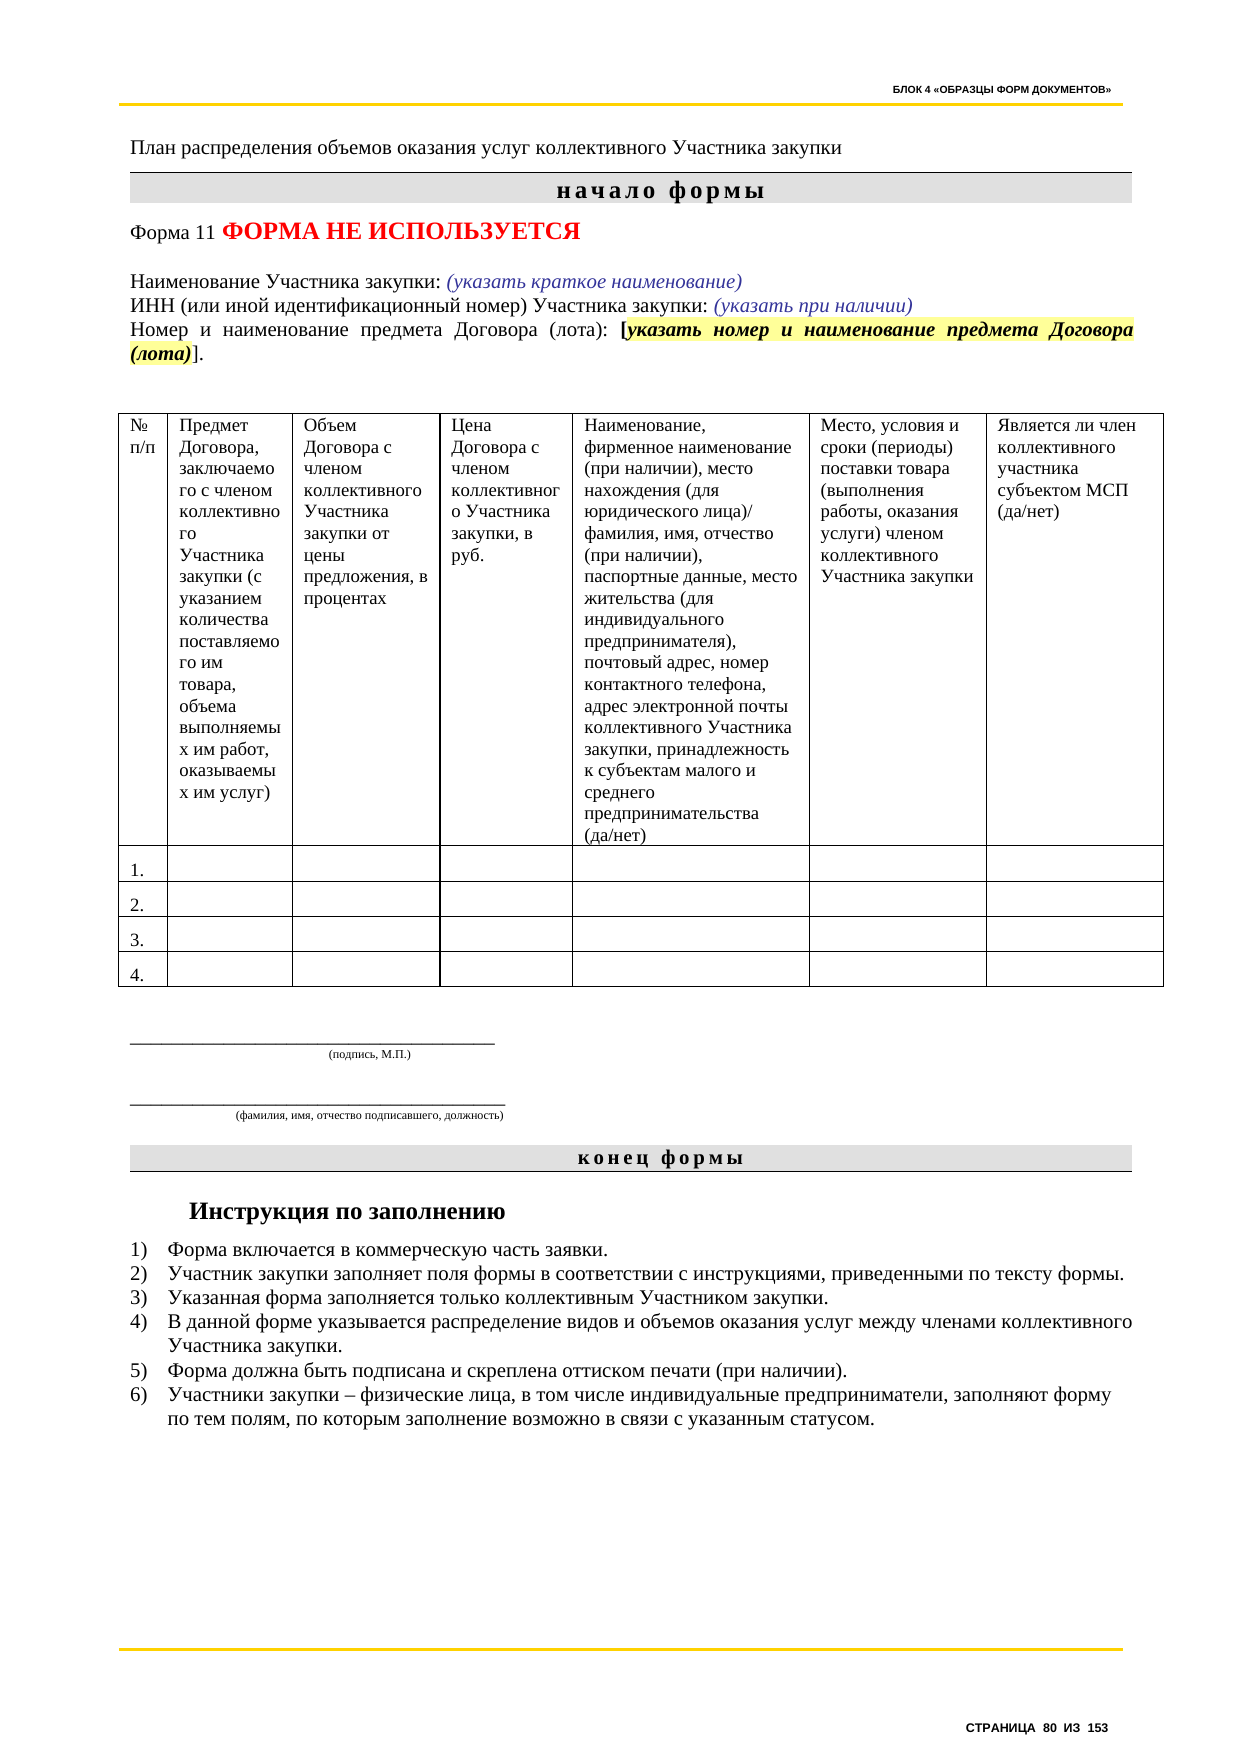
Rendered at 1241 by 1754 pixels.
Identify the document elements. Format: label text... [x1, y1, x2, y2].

table_cell [119, 952, 167, 986]
table_cell [810, 917, 986, 951]
text ___________________________________ [130, 1023, 550, 1047]
table_cell [987, 846, 1163, 881]
table_cell [441, 846, 572, 881]
table_header Является ли член коллективного участника субъектом МСП (да/нет) [987, 414, 1163, 845]
text Номер и наименование предмета Договора (лота): [указать номер и наименование предмета Договора (лота)]. [130, 317, 1134, 365]
text (подпись, М.П.) [130, 1047, 550, 1072]
table_cell [119, 882, 167, 916]
text (фамилия, имя, отчество подписавшего, должность) [130, 1108, 550, 1132]
text Инструкция по заполнению [130, 1196, 1134, 1225]
table_cell [168, 917, 292, 951]
table_cell [987, 917, 1163, 951]
table_header № п/п [119, 414, 167, 845]
table_cell [441, 952, 572, 986]
table_cell [293, 882, 439, 916]
table_cell [573, 917, 809, 951]
text конец формы [130, 1145, 1132, 1171]
list Участник закупки заполняет поля формы в соответствии с инструкциями, приведенными по тексту формы. [130, 1261, 1134, 1285]
table_cell [810, 952, 986, 986]
text ____________________________________ [130, 1084, 550, 1108]
table_cell [119, 846, 167, 881]
table_cell [573, 952, 809, 986]
text Наименование Участника закупки: (указать краткое наименование) [130, 269, 1134, 293]
table_cell [293, 952, 439, 986]
table_cell [293, 846, 439, 881]
table_cell [573, 846, 809, 881]
table_header Предмет Договора, заключаемого с членом коллективного Участника закупки (с указанием количества поставляемого им товара, объема выполняемых им работ, оказываемых им услуг) [168, 414, 292, 845]
table_cell [168, 952, 292, 986]
table_cell [119, 917, 167, 951]
table_cell [573, 882, 809, 916]
table_header Наименование, фирменное наименование (при наличии), место нахождения (для юридического лица)/ фамилия, имя, отчество (при наличии), паспортные данные, место жительства (для индивидуального предпринимателя), почтовый адрес, номер контактного телефона, адрес электронной почты коллективного Участника закупки, принадлежность к субъектам малого и среднего предпринимательства (да/нет) [573, 414, 809, 845]
table_cell [987, 952, 1163, 986]
table_cell [987, 882, 1163, 916]
table_header Цена Договора с членом коллективного Участника закупки, в руб. [441, 414, 572, 845]
table_cell [810, 846, 986, 881]
list Указанная форма заполняется только коллективным Участником закупки. [130, 1285, 1134, 1309]
table_cell [810, 882, 986, 916]
table_cell [168, 846, 292, 881]
text Форма 11 ФОРМА НЕ ИСПОЛЬЗУЕТСЯ [130, 216, 1134, 245]
list В данной форме указывается распределение видов и объемов оказания услуг между членами коллективного Участника закупки. [130, 1309, 1134, 1357]
table_header Место, условия и сроки (периоды) поставки товара (выполнения работы, оказания услуги) членом коллективного Участника закупки [810, 414, 986, 845]
table_cell [168, 882, 292, 916]
list Участники закупки – физические лица, в том числе индивидуальные предприниматели, заполняют форму по тем полям, по которым заполнение возможно в связи с указанным статусом. [130, 1382, 1134, 1430]
table_header Объем Договора с членом коллективного Участника закупки от цены предложения, в процентах [293, 414, 439, 845]
list Форма включается в коммерческую часть заявки. [130, 1237, 1134, 1261]
list Форма должна быть подписана и скреплена оттиском печати (при наличии). [130, 1357, 1134, 1382]
text ИНН (или иной идентификационный номер) Участника закупки: (указать при наличии) [130, 293, 1134, 317]
table_cell [441, 917, 572, 951]
table_cell [441, 882, 572, 916]
table_cell [293, 917, 439, 951]
text План распределения объемов оказания услуг коллективного Участника закупки [130, 135, 1134, 159]
text начало формы [130, 173, 1132, 203]
